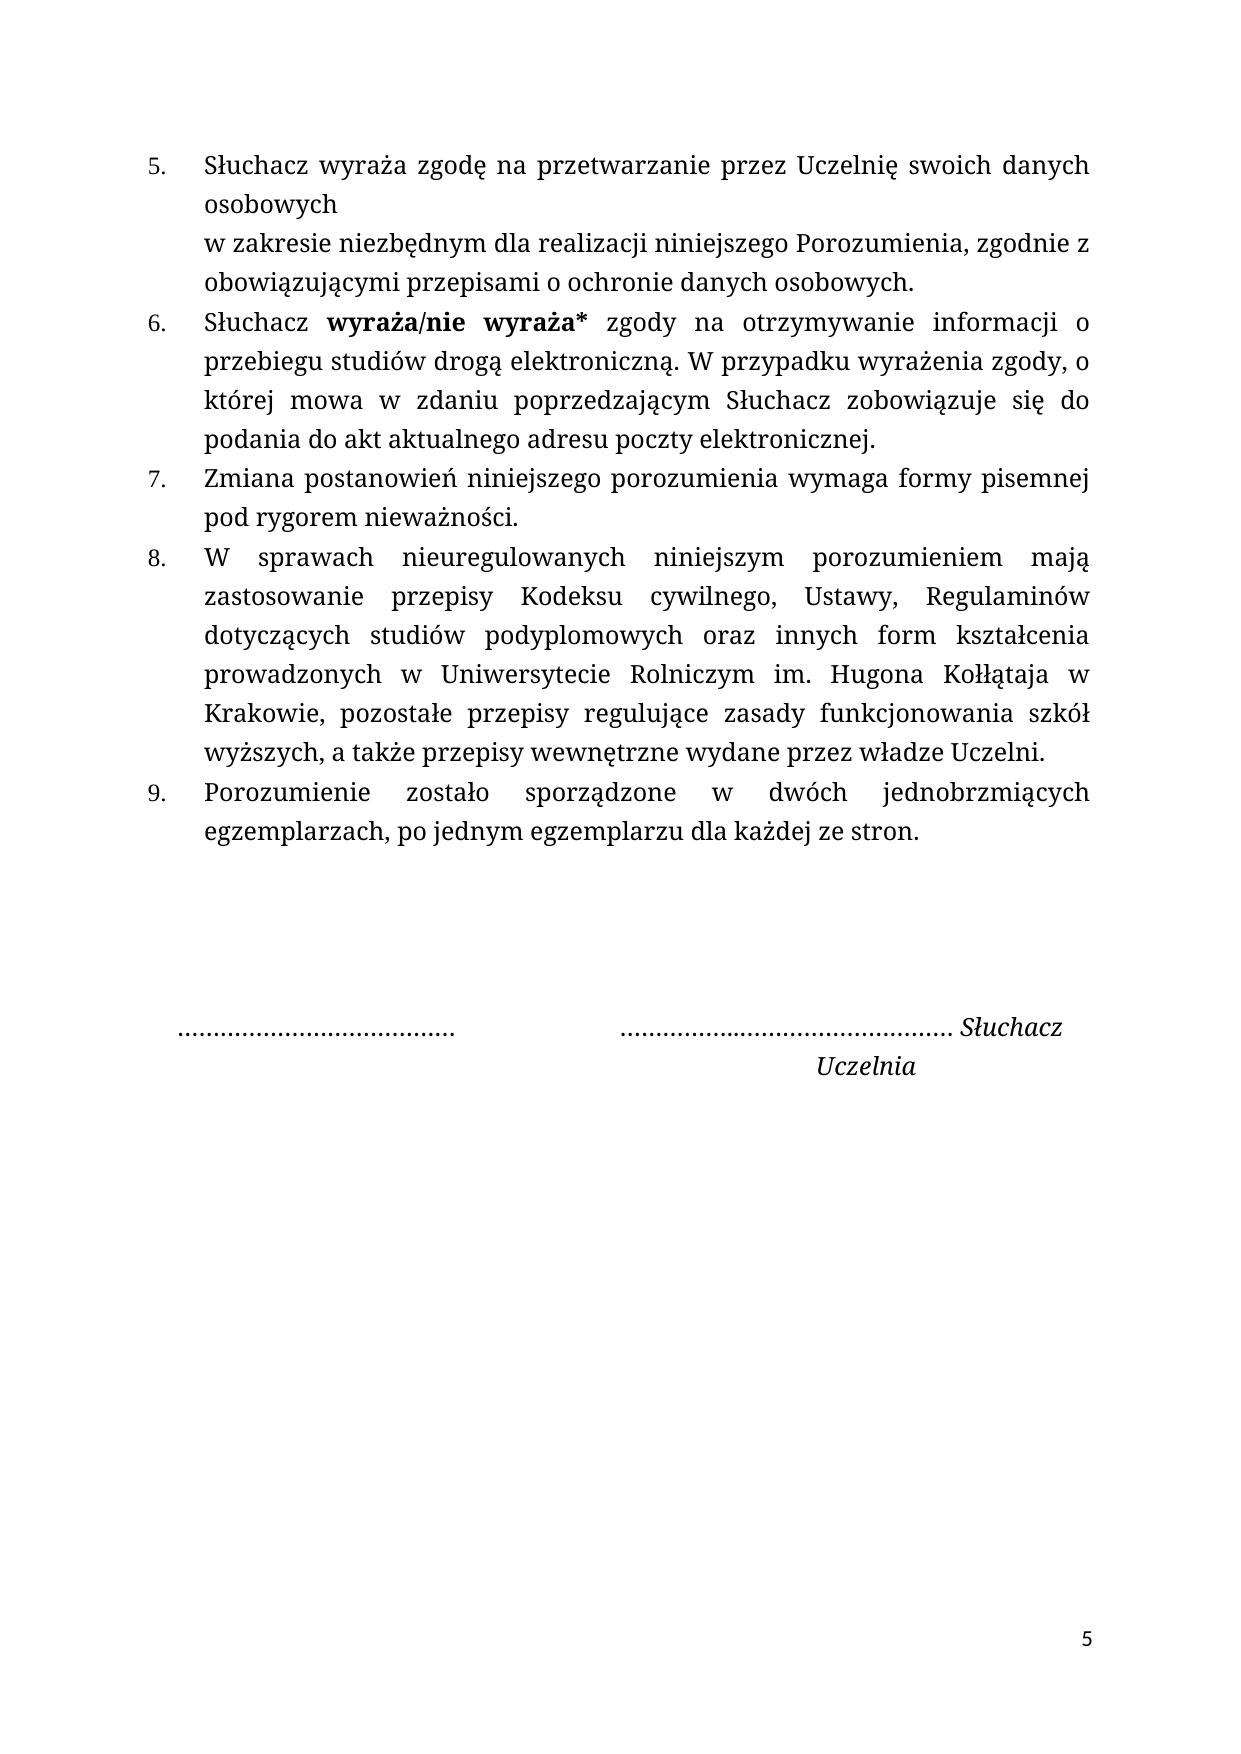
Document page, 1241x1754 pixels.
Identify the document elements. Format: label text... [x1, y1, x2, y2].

list Zmiana postanowień niniejszego porozumienia wymaga formy pisemnej pod rygorem nieważności. [148, 461, 1091, 534]
list Porozumienie zostało sporządzone w dwóch jednobrzmiących egzemplarzach, po jednym egzemplarzu dla każdej ze stron. [148, 774, 1091, 847]
list Słuchacz wyraża zgodę na przetwarzanie przez Uczelnię swoich danych osobowych w zakresie niezbędnym dla realizacji niniejszego Porozumienia, zgodnie z obowiązującymi przepisami o ochronie danych osobowych. [148, 148, 1091, 299]
text ………………………………… ……………..………………………… Słuchacz Uczelnia [148, 1009, 1093, 1082]
list Słuchacz wyraża/nie wyraża* zgody na otrzymywanie informacji o przebiegu studiów drogą elektroniczną. W przypadku wyrażenia zgody, o której mowa w zdaniu poprzedzającym Słuchacz zobowiązuje się do podania do akt aktualnego adresu poczty elektronicznej. [148, 304, 1091, 456]
list W sprawach nieuregulowanych niniejszym porozumieniem mają zastosowanie przepisy Kodeksu cywilnego, Ustawy, Regulaminów dotyczących studiów podyplomowych oraz innych form kształcenia prowadzonych w Uniwersytecie Rolniczym im. Hugona Kołłątaja w Krakowie, pozostałe przepisy regulujące zasady funkcjonowania szkół wyższych, a także przepisy wewnętrzne wydane przez władze Uczelni. [148, 539, 1091, 769]
